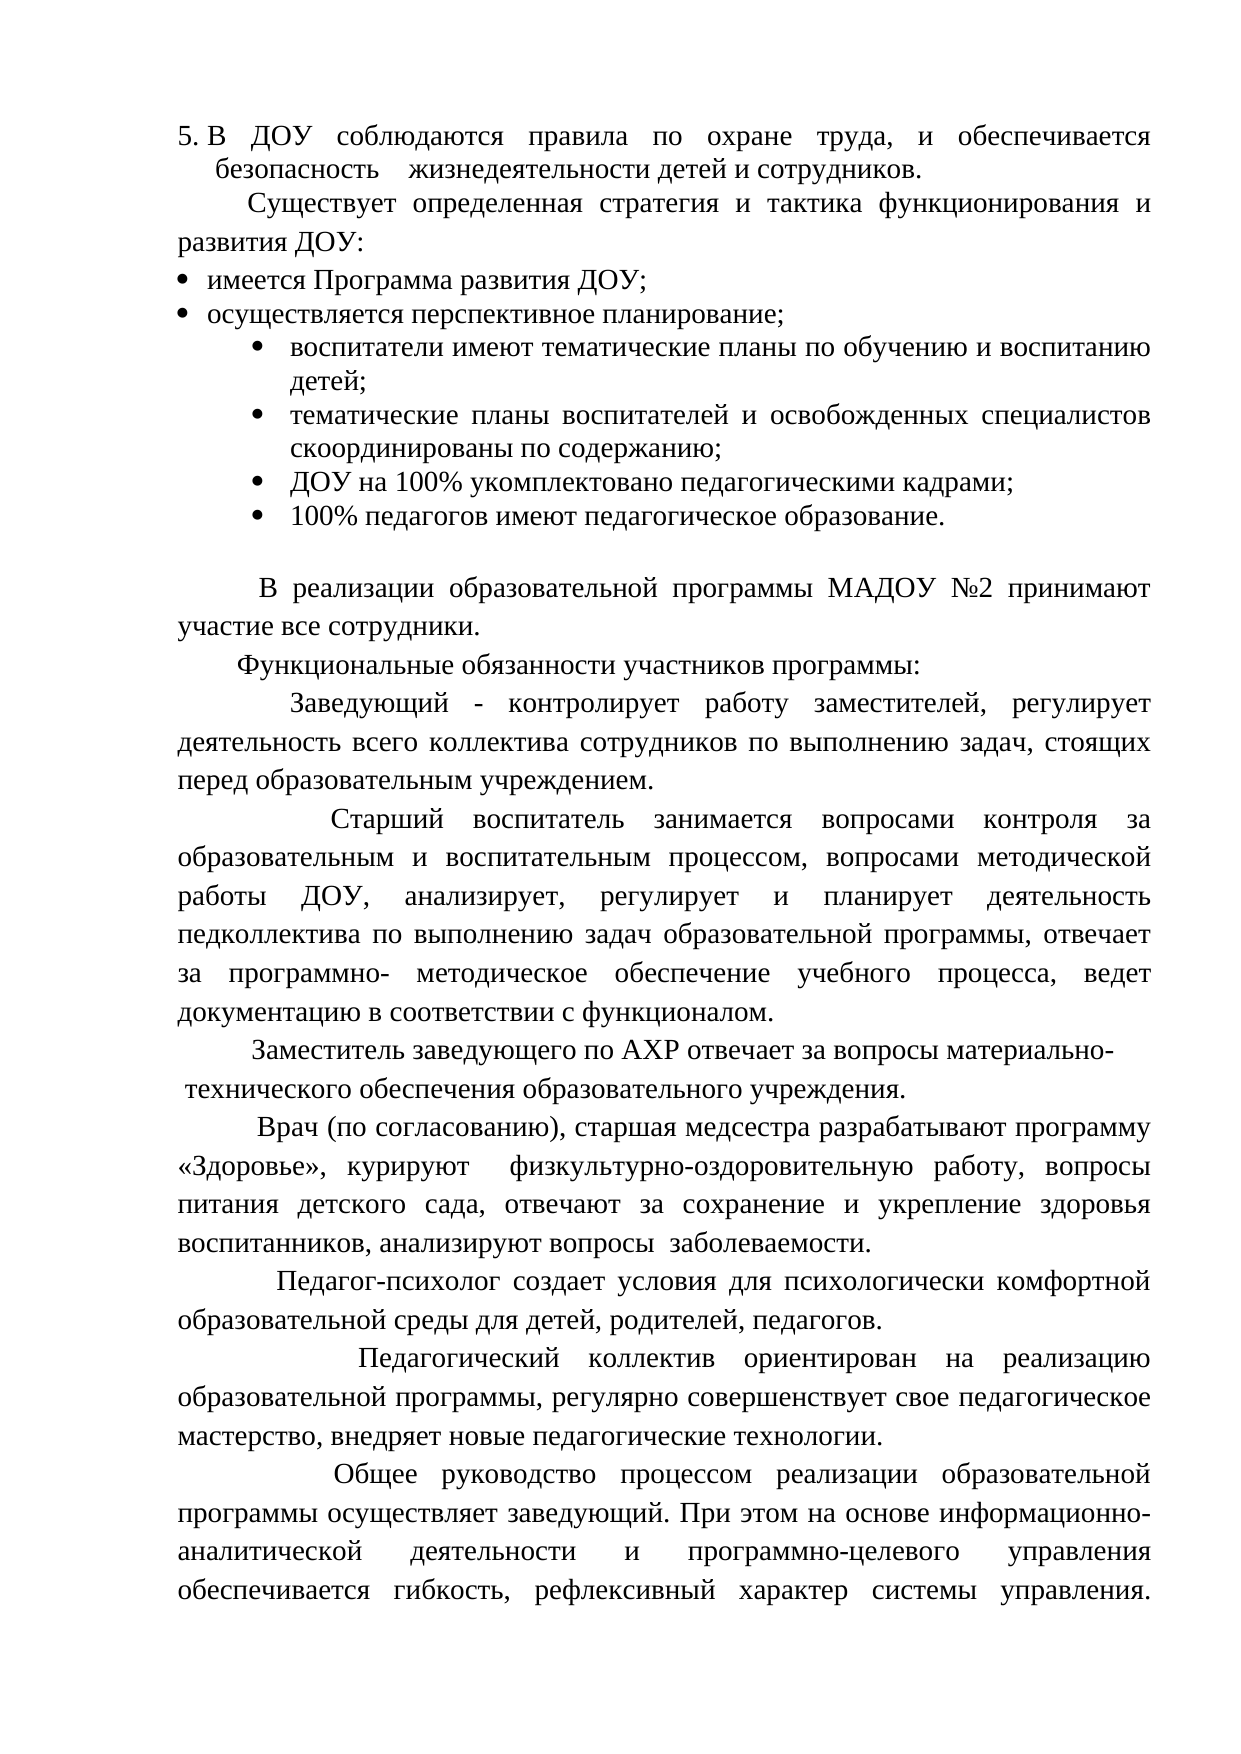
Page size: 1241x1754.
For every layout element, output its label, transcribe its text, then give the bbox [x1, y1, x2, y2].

list тематические планы воспитателей и освобожденных специалистов скоординированы по содержанию; [252, 397, 1152, 464]
text В реализации образовательной программы МАДОУ №2 принимают участие все сотрудники. [177, 570, 1152, 642]
list В ДОУ соблюдаются правила по охране труда, и обеспечивается безопасность жизнедеятельности детей и сотрудников. [177, 118, 1152, 185]
list ДОУ на 100% укомплектовано педагогическими кадрами; [252, 464, 1152, 498]
list 100% педагогов имеют педагогическое образование. [252, 498, 1152, 531]
list имеется Программа развития ДОУ; [177, 262, 1152, 296]
text Заведующий - контролирует работу заместителей, регулирует деятельность всего коллектива сотрудников по выполнению задач, стоящих перед образовательным учреждением. [177, 685, 1152, 796]
text Педагог-психолог создает условия для психологически комфортной образовательной среды для детей, родителей, педагогов. [177, 1263, 1152, 1336]
text Заместитель заведующего по АХР отвечает за вопросы материально- [177, 1032, 1152, 1066]
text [177, 1456, 1152, 1605]
list осуществляется перспективное планирование; [177, 296, 1152, 329]
text Старший воспитатель занимается вопросами контроля за образовательным и воспитательным процессом, вопросами методической работы ДОУ, анализирует, регулирует и планирует деятельность педколлектива по выполнению задач образовательной программы, отвечает за программно- методическое обеспечение учебного процесса, ведет документацию в соответствии с функционалом. [177, 801, 1152, 1027]
text Врач (по согласованию), старшая медсестра разрабатывают программу «Здоровье», курируют физкультурно-оздоровительную работу, вопросы питания детского сада, отвечают за сохранение и укрепление здоровья воспитанников, анализируют вопросы заболеваемости. [177, 1109, 1152, 1258]
list воспитатели имеют тематические планы по обучению и воспитанию детей; [252, 329, 1152, 397]
text технического обеспечения образовательного учреждения. [177, 1071, 1152, 1104]
text Существует определенная стратегия и тактика функционирования и развития ДОУ: [177, 185, 1152, 257]
text Функциональные обязанности участников программы: [177, 647, 1152, 680]
text Педагогический коллектив ориентирован на реализацию образовательной программы, регулярно совершенствует свое педагогическое мастерство, внедряет новые педагогические технологии. [177, 1341, 1152, 1451]
